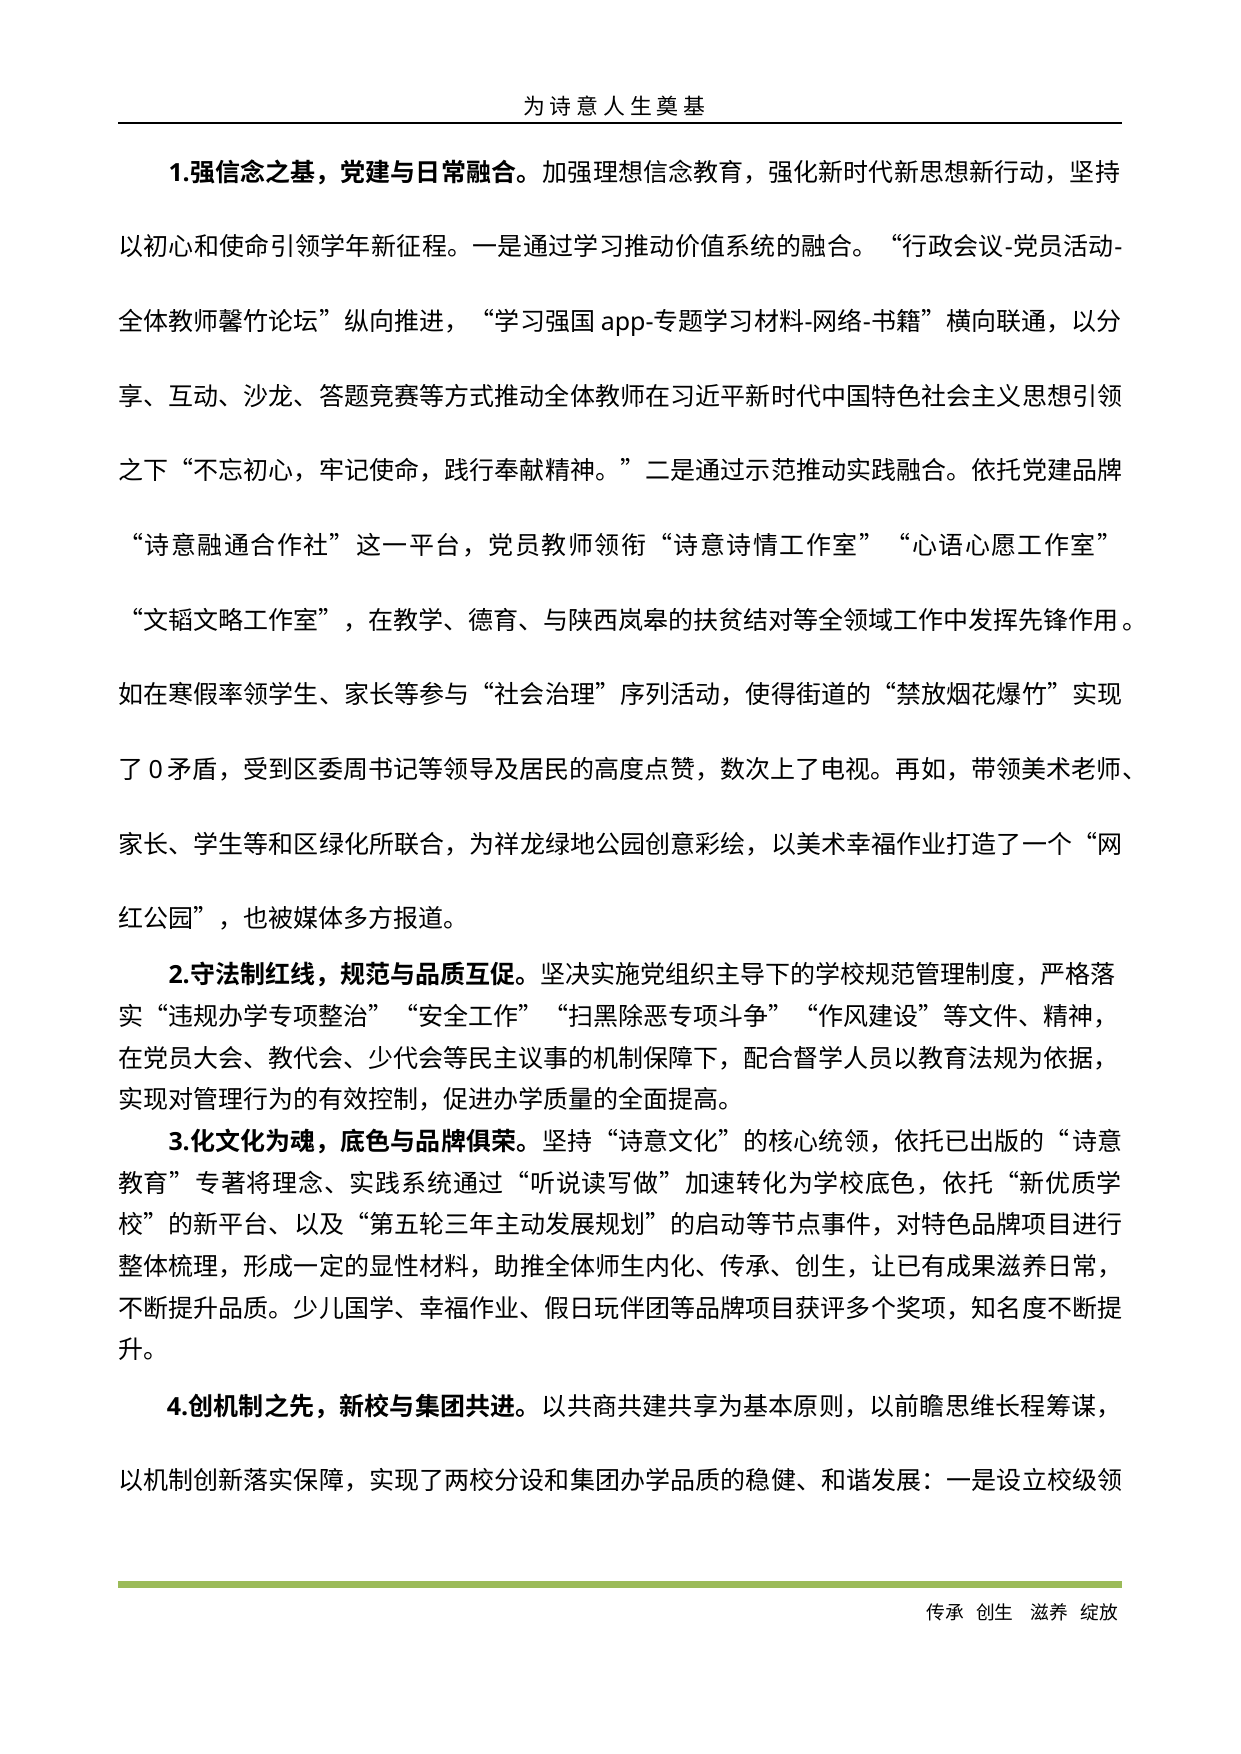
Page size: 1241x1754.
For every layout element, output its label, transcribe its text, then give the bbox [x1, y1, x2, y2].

text 1.强信念之基，党建与日常融合。加强理想信念教育，强化新时代新思想新行动，坚持以初心和使命引领学年新征程。一是通过学习推动价值系统的融合。“行政会议-党员活动-全体教师馨竹论坛”纵向推进，“学习强国app-专题学习材料-网络-书籍”横向联通，以分享、互动、沙龙、答题竞赛等方式推动全体教师在习近平新时代中国特色社会主义思想引领之下“不忘初心，牢记使命，践行奉献精神。”二是通过示范推动实践融合。依托党建品牌“诗意融通合作社”这一平台，党员教师领衔“诗意诗情工作室”“心语心愿工作室” “文韬文略工作室”，在教学、德育、与陕西岚皋的扶贫结对等全领域工作中发挥先锋作用。如在寒假率领学生、家长等参与“社会治理”序列活动，使得街道的“禁放烟花爆竹”实现了0矛盾，受到区委周书记等领导及居民的高度点赞，数次上了电视。再如，带领美术老师、家长、学生等和区绿化所联合，为祥龙绿地公园创意彩绘，以美术幸福作业打造了一个“网红公园”，也被媒体多方报道。 [118, 138, 1122, 949]
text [118, 1372, 1122, 1511]
text 3.化文化为魂，底色与品牌俱荣。坚持“诗意文化”的核心统领，依托已出版的“诗意教育”专著将理念、实践系统通过“听说读写做”加速转化为学校底色，依托“新优质学校”的新平台、以及“第五轮三年主动发展规划”的启动等节点事件，对特色品牌项目进行整体梳理，形成一定的显性材料，助推全体师生内化、传承、创生，让已有成果滋养日常，不断提升品质。少儿国学、幸福作业、假日玩伴团等品牌项目获评多个奖项，知名度不断提升。 [118, 1122, 1122, 1366]
text 2.守法制红线，规范与品质互促。坚决实施党组织主导下的学校规范管理制度，严格落实“违规办学专项整治”“安全工作”“扫黑除恶专项斗争”“作风建设”等文件、精神，在党员大会、教代会、少代会等民主议事的机制保障下，配合督学人员以教育法规为依据，实现对管理行为的有效控制，促进办学质量的全面提高。 [118, 955, 1122, 1116]
